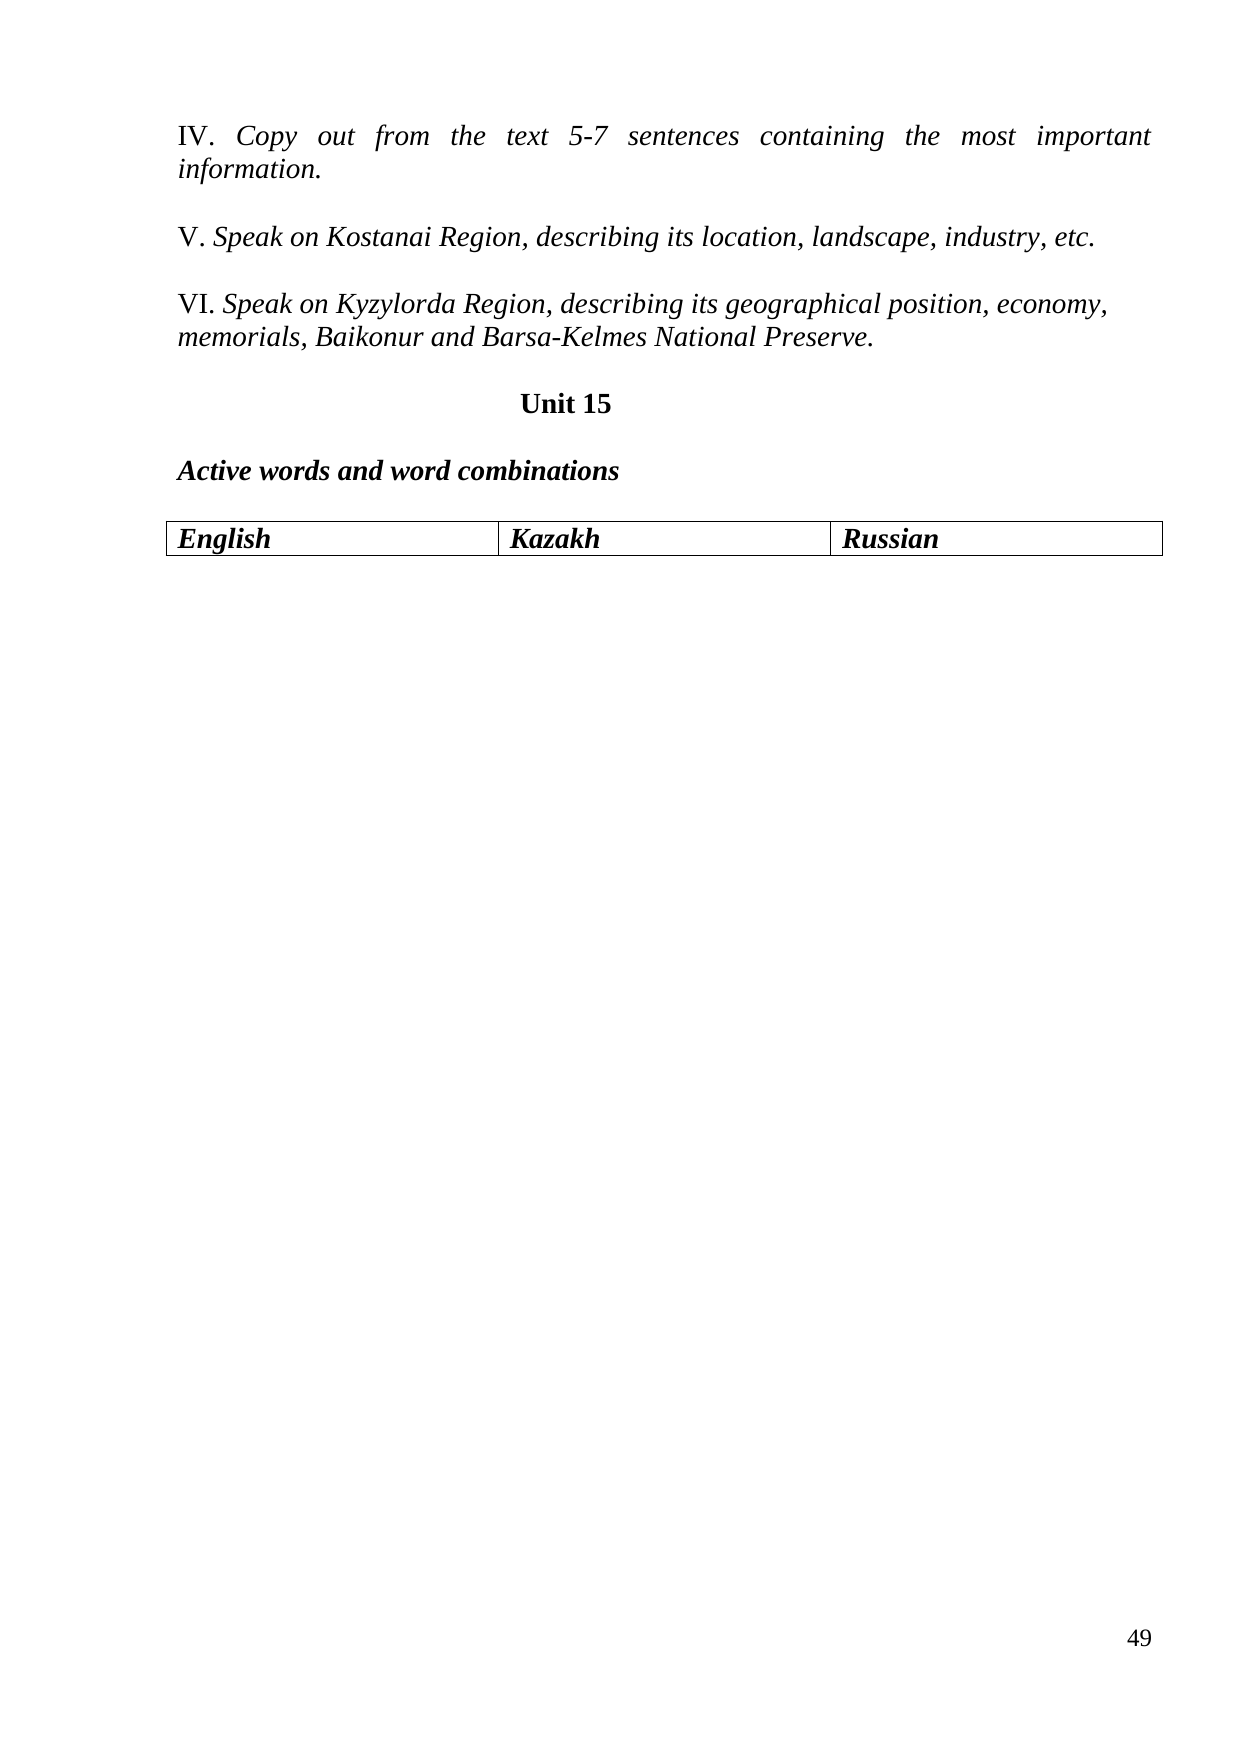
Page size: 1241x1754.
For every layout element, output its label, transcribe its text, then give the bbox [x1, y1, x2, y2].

text V. Speak on Kostanai Region, describing its location, landscape, industry, etc. [177, 219, 1152, 252]
text Active words and word combinations [177, 453, 1152, 487]
text VI. Speak on Kyzylorda Region, describing its geographical position, economy, memorials, Baikonur and Barsa-Kelmes National Preserve. [177, 286, 1152, 353]
text Unit 15 [177, 386, 1152, 420]
table_header Kazakh [499, 522, 830, 555]
table_header English [167, 522, 498, 555]
table_header Russian [831, 522, 1162, 555]
text IV. Copy out from the text 5-7 sentences containing the most important information. [177, 118, 1152, 185]
